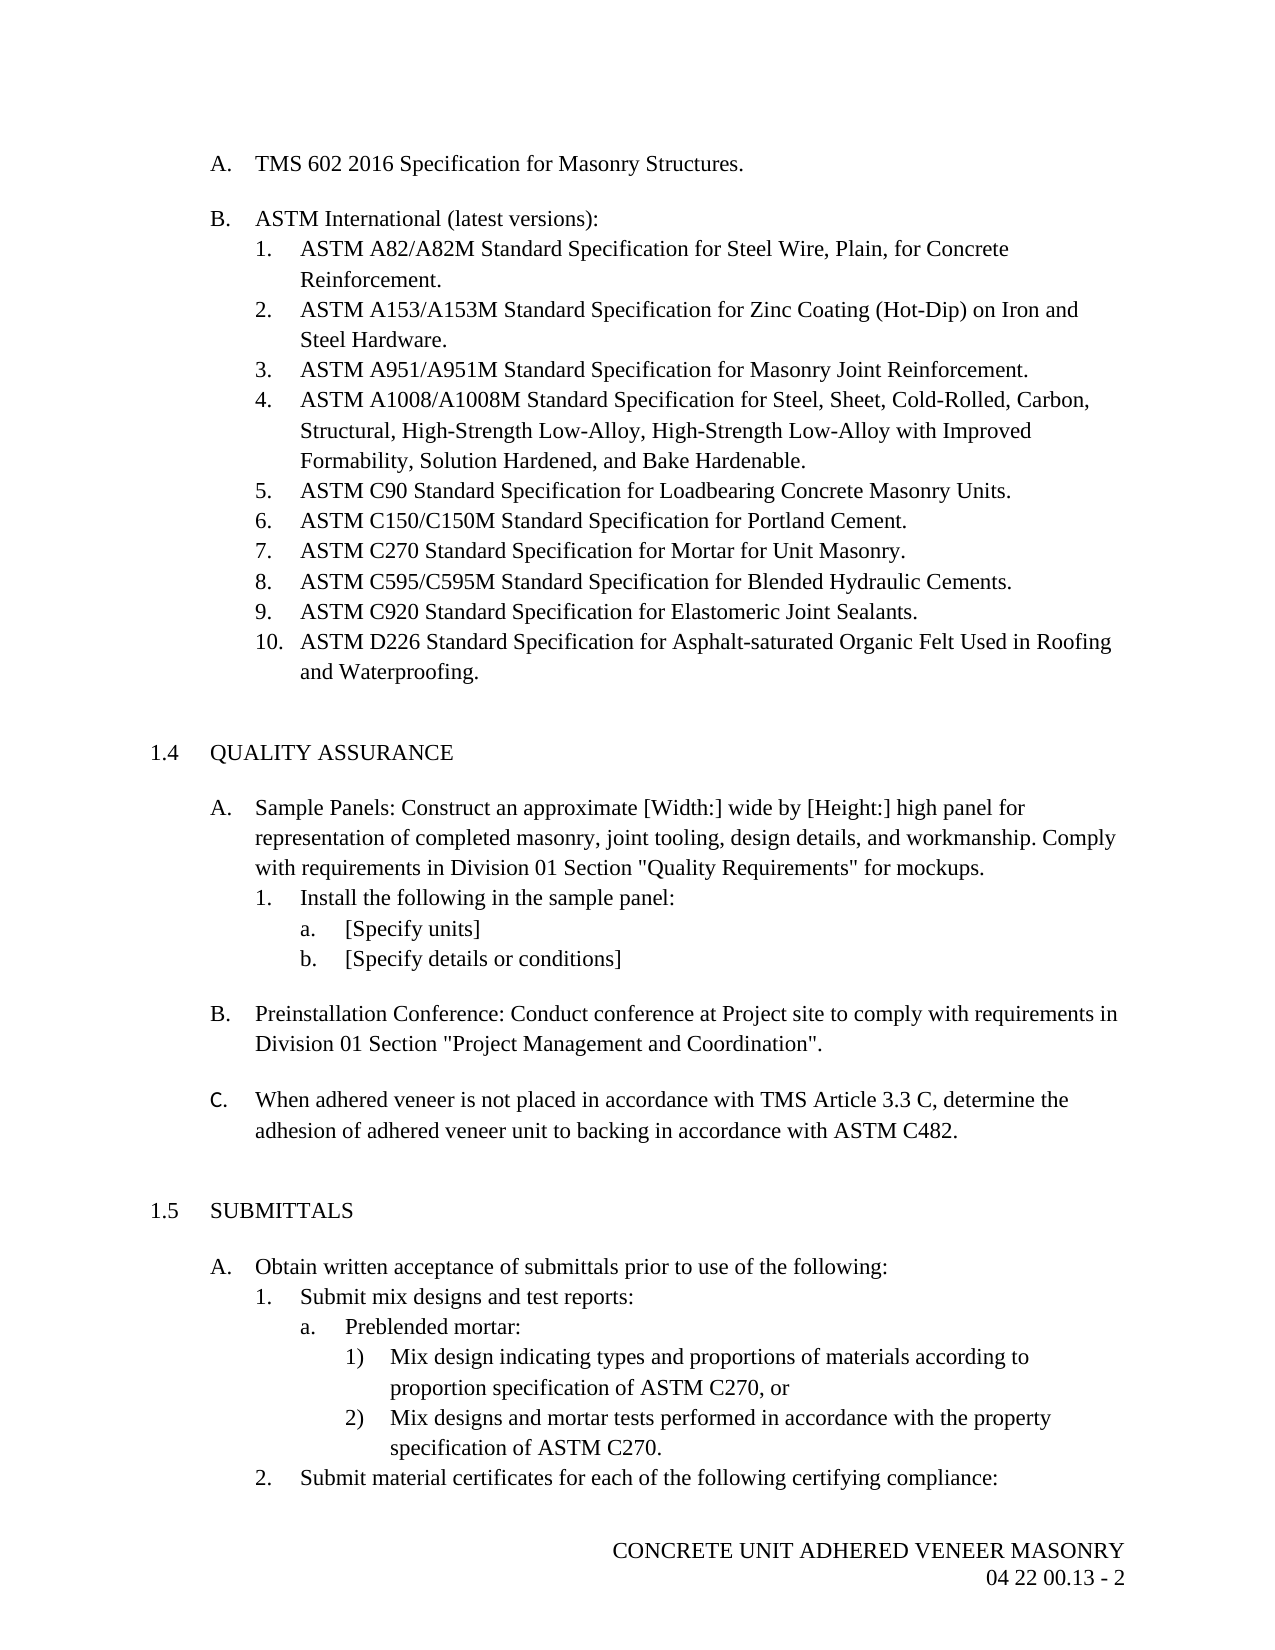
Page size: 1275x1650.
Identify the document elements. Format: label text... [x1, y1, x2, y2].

text ASTM D226 Standard Specification for Asphalt-saturated Organic Felt Used in Roofing and Waterproofing. [255, 628, 1125, 685]
text ASTM A1008/A1008M Standard Specification for Steel, Sheet, Cold-Rolled, Carbon, Structural, High-Strength Low-Alloy, High-Strength Low-Alloy with Improved Formability, Solution Hardened, and Bake Hardenable. [255, 386, 1125, 473]
text Preinstallation Conference: Conduct conference at Project site to comply with requirements in Division 01 Section "Project Management and Coordination". [210, 1000, 1125, 1057]
text ASTM A82/A82M Standard Specification for Steel Wire, Plain, for Concrete Reinforcement. [255, 235, 1125, 292]
text ASTM C150/C150M Standard Specification for Portland Cement. [255, 507, 1125, 534]
text QUALITY ASSURANCE [150, 738, 1125, 765]
text Mix designs and mortar tests performed in accordance with the property specification of ASTM C270. [345, 1404, 1125, 1460]
text Sample Panels: Construct an approximate [Width:] wide by [Height:] high panel for representation of completed masonry, joint tooling, design details, and workmanship. Comply with requirements in Division 01 Section "Quality Requirements" for mockups. [210, 794, 1125, 881]
text ASTM C920 Standard Specification for Elastomeric Joint Sealants. [255, 598, 1125, 624]
text ASTM C270 Standard Specification for Mortar for Unit Masonry. [255, 537, 1125, 564]
text ASTM C90 Standard Specification for Loadbearing Concrete Masonry Units. [255, 477, 1125, 503]
text Install the following in the sample panel: [255, 884, 1125, 911]
text Preblended mortar: [300, 1313, 1125, 1339]
text When adhered veneer is not placed in accordance with TMS Article 3.3 C, determine the adhesion of adhered veneer unit to backing in accordance with ASTM C482. [210, 1085, 1125, 1144]
text SUBMITTALS [150, 1197, 1125, 1224]
text ASTM International (latest versions): [210, 205, 1125, 232]
text Submit material certificates for each of the following certifying compliance: [255, 1464, 1125, 1491]
text ASTM A951/A951M Standard Specification for Masonry Joint Reinforcement. [255, 356, 1125, 383]
text [Specify units] [300, 914, 1125, 941]
text TMS 602 2016 Specification for Masonry Structures. [210, 150, 1125, 176]
text ASTM C595/C595M Standard Specification for Blended Hydraulic Cements. [255, 568, 1125, 594]
text [Specify details or conditions] [300, 945, 1125, 971]
text Obtain written acceptance of submittals prior to use of the following: [210, 1253, 1125, 1279]
text ASTM A153/A153M Standard Specification for Zinc Coating (Hot-Dip) on Iron and Steel Hardware. [255, 296, 1125, 352]
text Submit mix designs and test reports: [255, 1283, 1125, 1309]
text Mix design indicating types and proportions of materials according to proportion specification of ASTM C270, or [345, 1343, 1125, 1400]
